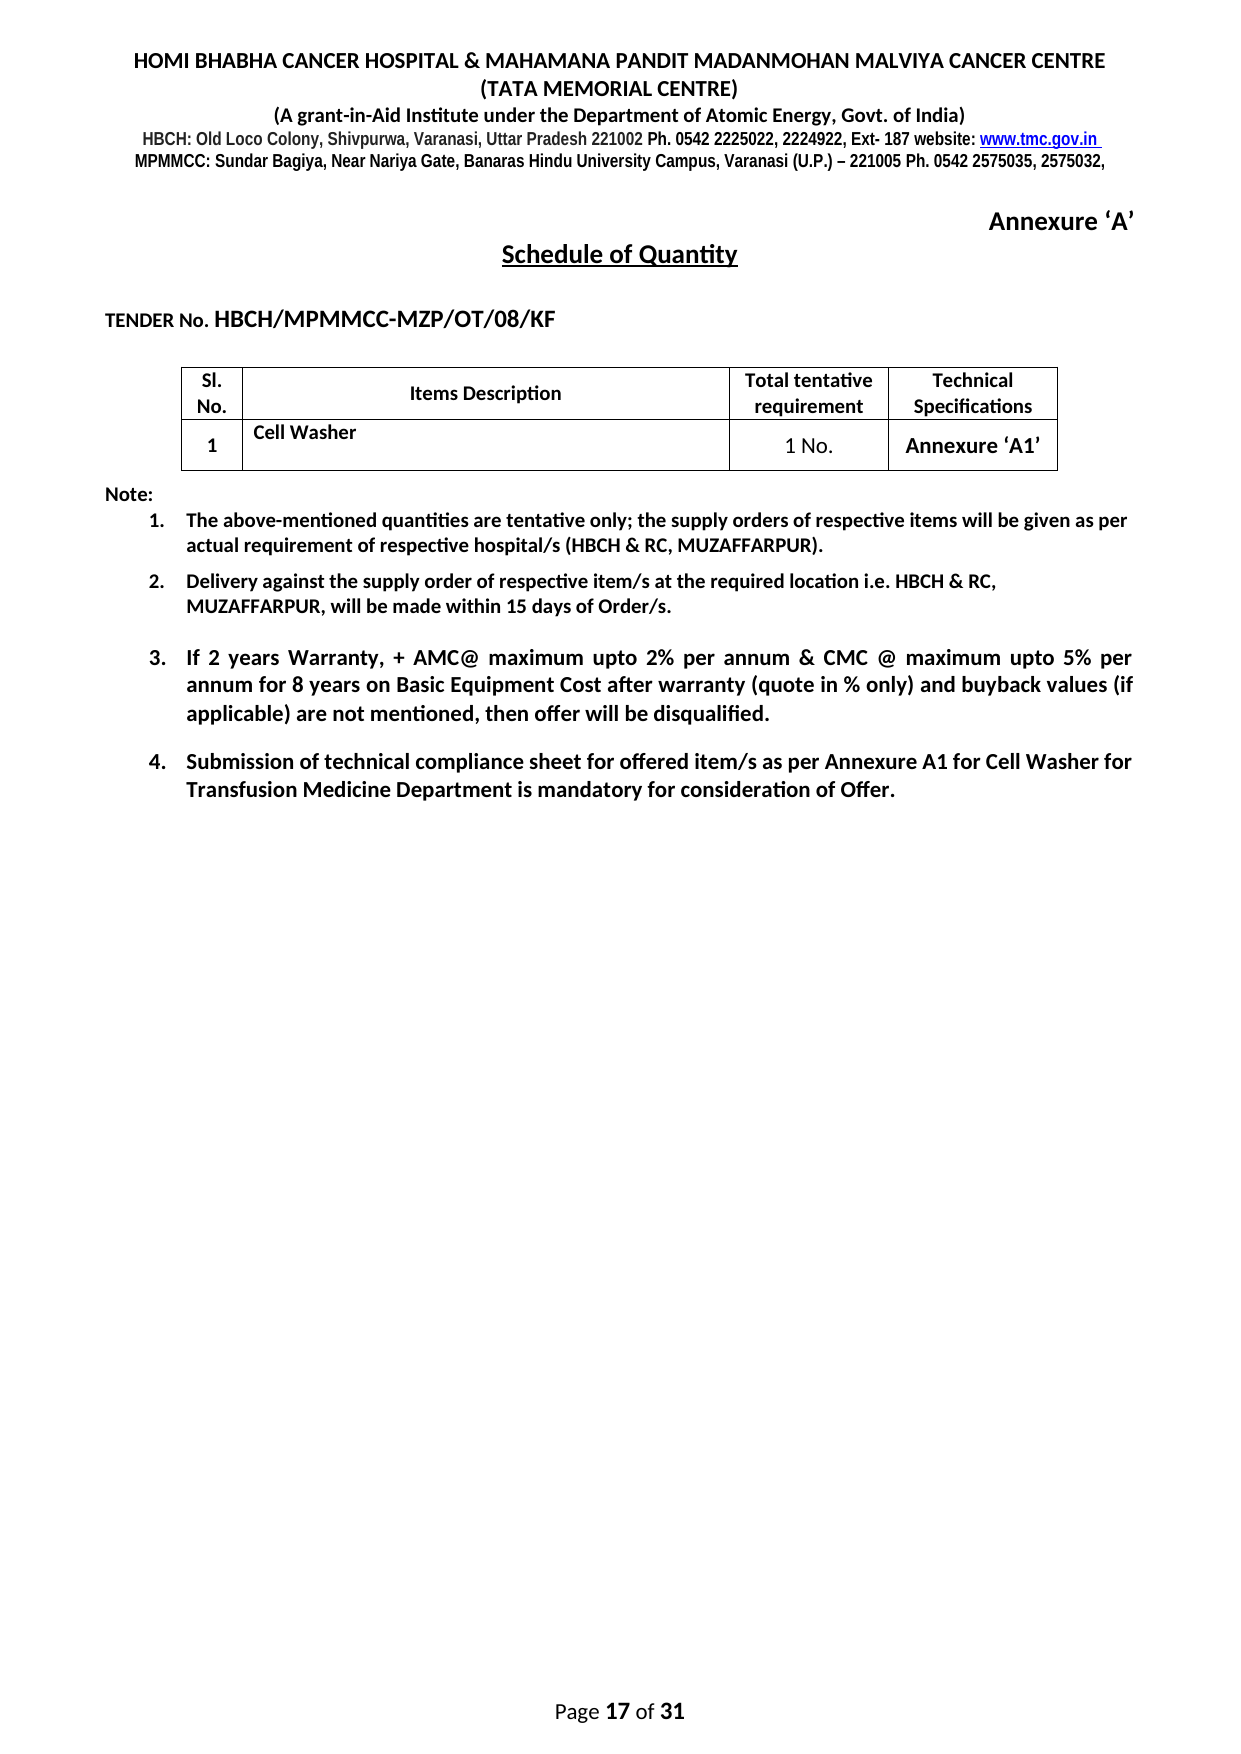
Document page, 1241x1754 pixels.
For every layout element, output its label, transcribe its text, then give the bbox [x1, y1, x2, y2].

text TENDER No. HBCH/MPMMCC-MZP/OT/08/KF [105, 303, 1134, 334]
table_cell Annexure ‘A1’ [889, 420, 1057, 470]
table_header Total tentative requirement [730, 368, 888, 418]
list If 2 years Warranty, + AMC@ maximum upto 2% per annum & CMC @ maximum upto 5% per annum for 8 years on Basic Equipment Cost after warranty (quote in % only) and buyback values (if applicable) are not mentioned, then offer will be disqualified. [149, 643, 1134, 727]
table_cell Cell Washer [243, 420, 729, 470]
list Submission of technical compliance sheet for offered item/s as per Annexure A1 for Cell Washer for Transfusion Medicine Department is mandatory for consideration of Offer. [149, 747, 1134, 803]
table_header Sl. No. [182, 368, 242, 418]
text Annexure ‘A’ [105, 204, 1134, 237]
table_cell 1 [182, 420, 242, 470]
table_header Technical Specifications [889, 368, 1057, 418]
table_cell 1 No. [730, 420, 888, 470]
text Note: [105, 482, 1134, 507]
list Delivery against the supply order of respective item/s at the required location i.e. HBCH & RC, MUZAFFARPUR, will be made within 15 days of Order/s. [149, 568, 1134, 619]
list The above-mentioned quantities are tentative only; the supply orders of respective items will be given as per actual requirement of respective hospital/s (HBCH & RC, MUZAFFARPUR). [149, 507, 1134, 558]
text Schedule of Quantity [105, 237, 1134, 270]
table_header Items Description [243, 368, 729, 418]
